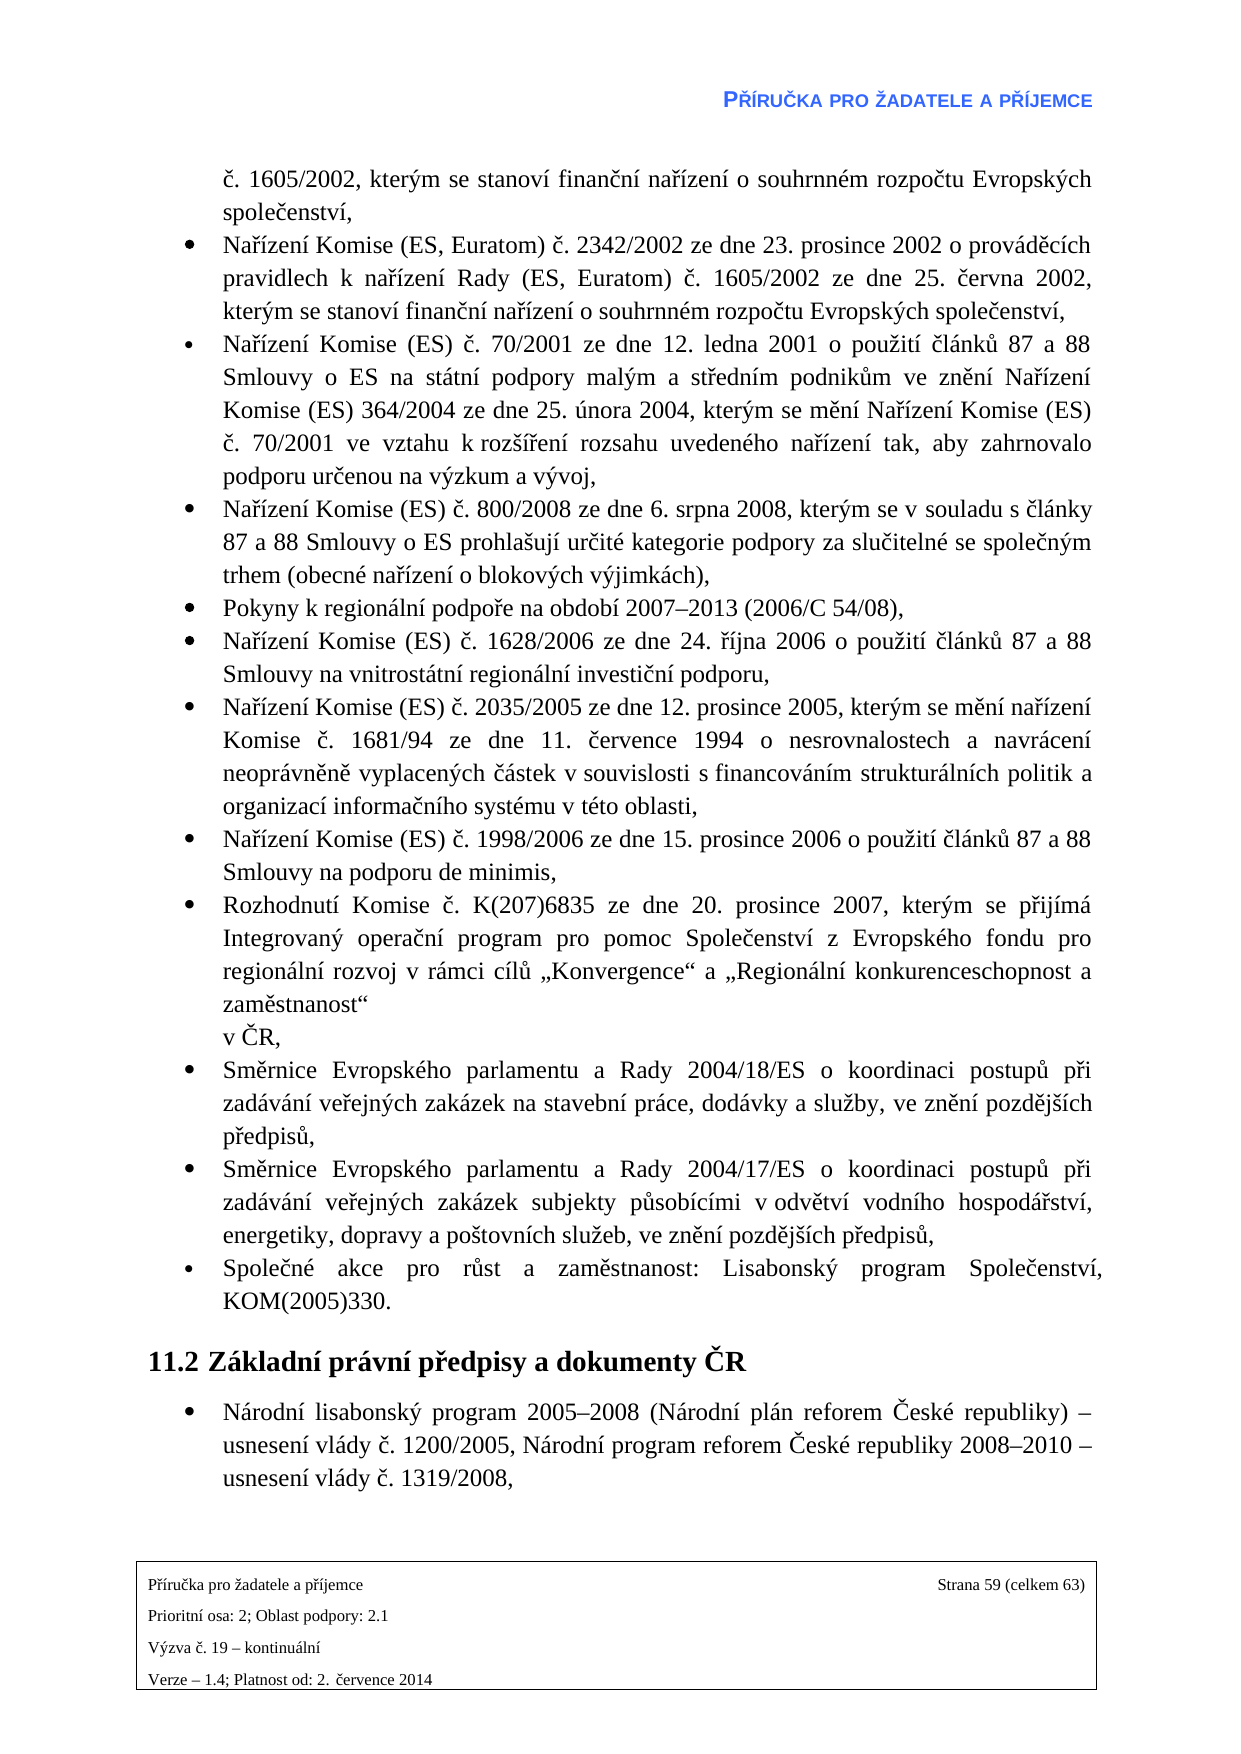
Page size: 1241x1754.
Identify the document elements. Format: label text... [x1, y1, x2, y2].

list Směrnice Evropského parlamentu a Rady 2004/18/ES o koordinaci postupů při zadávání veřejných zakázek na stavební práce, dodávky a služby, ve znění pozdějších předpisů, [185, 1055, 1092, 1150]
list Nařízení Komise (ES) č. 800/2008 ze dne 6. srpna 2008, kterým se v souladu s články 88 Smlouvy o ES prohlašují určité kategorie podpory za slučitelné se společným trhem (obecné nařízení o blokových výjimkách), [185, 494, 1092, 589]
list Směrnice Evropského parlamentu a Rady 2004/17/ES o koordinaci postupů při zadávání veřejných zakázek subjekty působícími v odvětví vodního hospodářství, energetiky, dopravy a poštovních služeb, ve znění pozdějších předpisů, [185, 1154, 1092, 1249]
list Rozhodnutí Komise č. K(207)6835 ze dne 20. prosince 2007, kterým se přijímá Integrovaný operační program pro pomoc Společenství z Evropského fondu pro regionální rozvoj v rámci cílů „Konvergence“ a „Regionální konkurenceschopnost a zaměstnanost“ v ČR, [185, 890, 1092, 1051]
list Nařízení Komise (ES) č. 1998/2006 ze dne 15. prosince 2006 o použití článků 88 Smlouvy na podporu de minimis, [185, 824, 1092, 886]
list Společné akce pro růst a zaměstnanost: Lisabonský program Společenství, KOM(2005)330. [185, 1253, 1104, 1315]
list Nařízení Komise (ES) č. 2035/2005 ze dne 12. prosince 2005, kterým se mění nařízení Komise č. 1681/94 ze dne 11. července 1994 o nesrovnalostech a navrácení neoprávněně vyplacených částek v souvislosti s financováním strukturálních politik a organizací informačního systému v této oblasti, [185, 692, 1092, 820]
list Nařízení Komise (ES) č. 70/2001 ze dne 12. ledna 2001 o použití článků 88 Smlouvy o ES na státní podpory malým a středním podnikům ve znění Nařízení Komise (ES) 364/2004 ze dne 25. února 2004, kterým se mění Nařízení Komise (ES) č. 70/2001 ve vztahu k rozšíření rozsahu uvedeného nařízení tak, aby zahrnovalo podporu určenou na výzkum a vývoj, [185, 329, 1092, 489]
list Pokyny k regionální podpoře na období 2007–2013 (2006/C 54/08), [185, 593, 1092, 622]
list Nařízení Komise (ES, Euratom) č. 2342/2002 ze dne 23. prosince 2002 o prováděcích pravidlech k nařízení Rady (ES, Euratom) č. 1605/2002 ze dne 25. června 2002, kterým se stanoví finanční nařízení o souhrnném rozpočtu Evropských společenství, [185, 230, 1092, 324]
subtitle Základní právní předpisy a dokumenty ČR [148, 1344, 1092, 1378]
list Nařízení Komise (ES) č. 1628/2006 ze dne 24. října 2006 o použití článků 88 Smlouvy na vnitrostátní regionální investiční podporu, [185, 626, 1092, 688]
list Národní lisabonský program 2005–2008 (Národní plán reforem České republiky) – usnesení vlády č. 1200/2005, Národní program reforem České republiky 2008–2010 – usnesení vlády č. 1319/2008, [185, 1397, 1092, 1491]
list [185, 164, 1092, 225]
